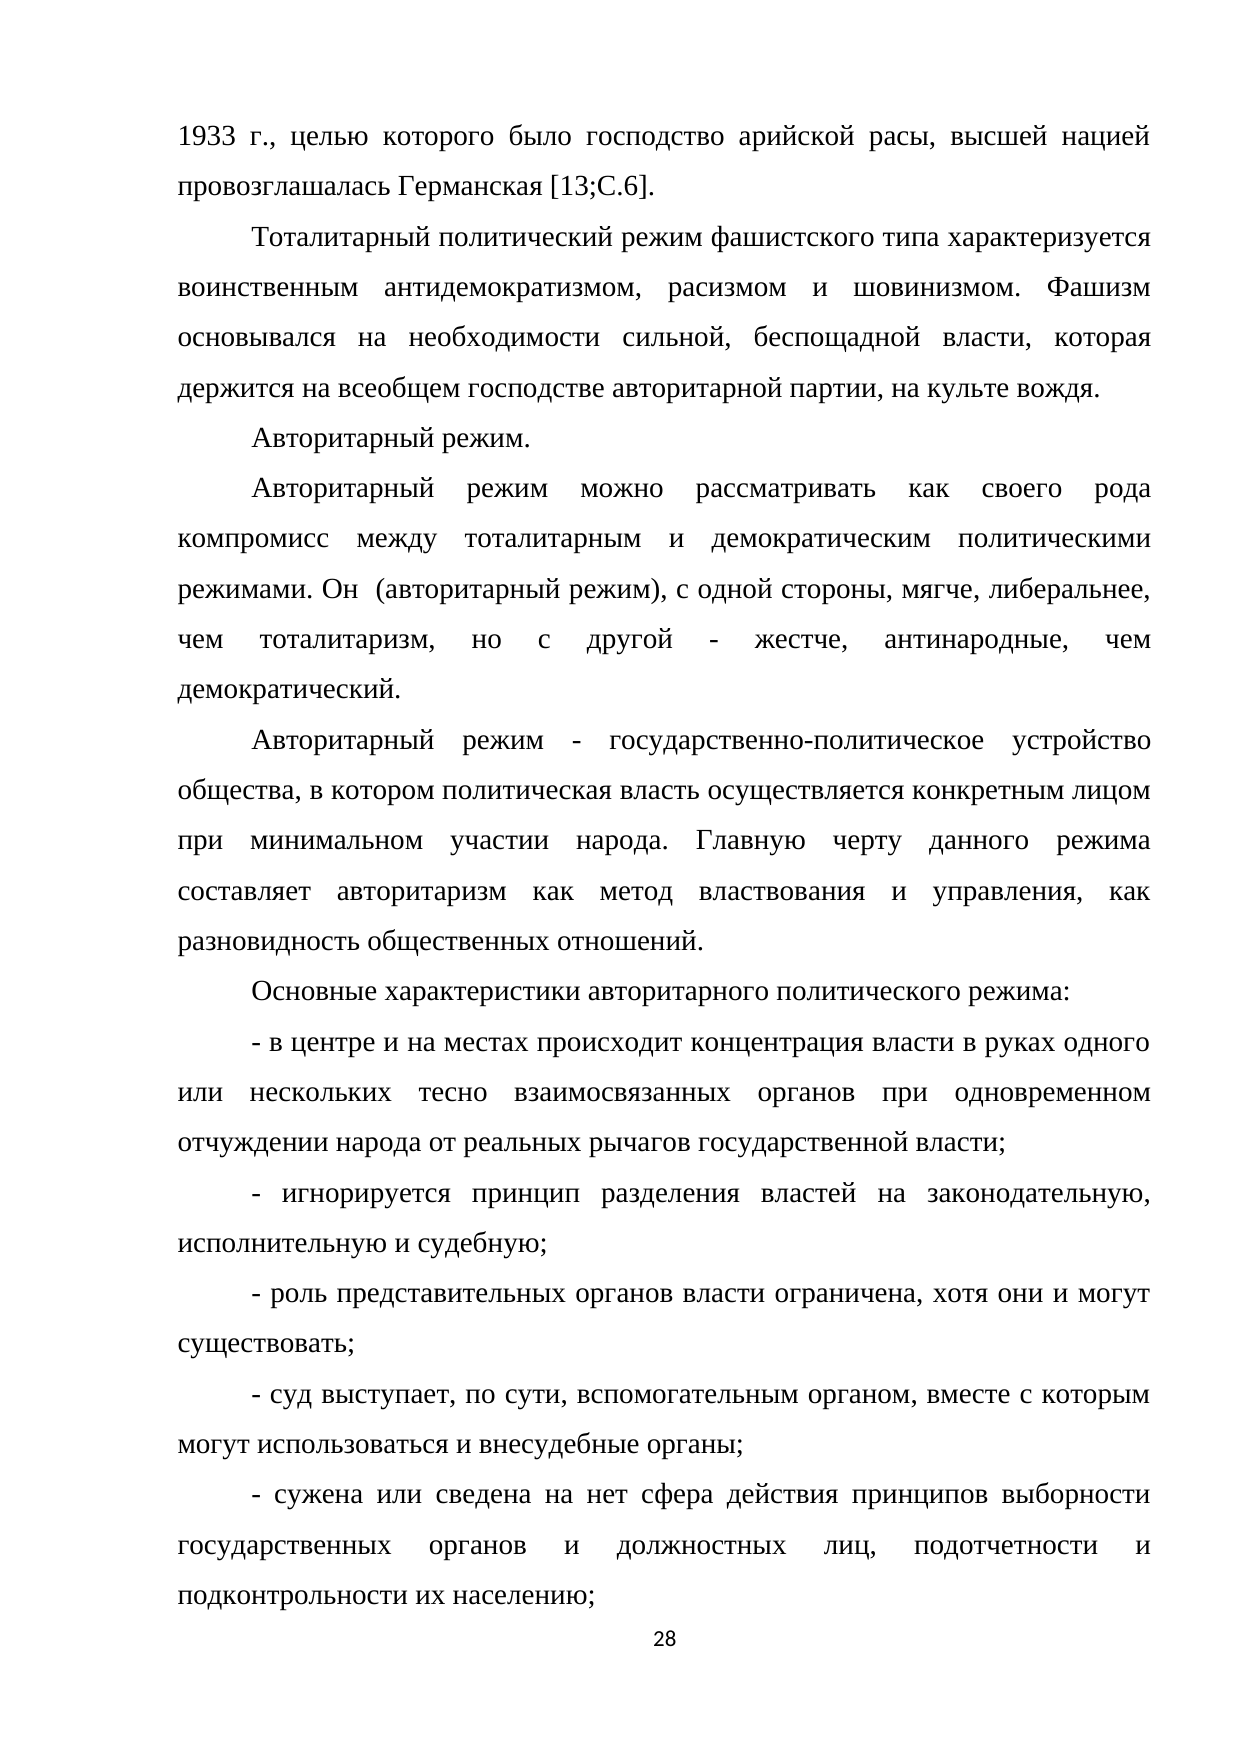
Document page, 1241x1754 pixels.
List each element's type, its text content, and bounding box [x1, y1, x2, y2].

text Авторитарный режим можно рассматривать как своего рода компромисс между тоталитарным и демократическим политическими режимами. Он (авторитарный режим), с одной стороны, мягче, либеральнее, чем тоталитаризм, но с другой - жестче, антинародные, чем демократический. [177, 470, 1152, 705]
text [177, 118, 1152, 202]
text - игнорируется принцип разделения властей на законодательную, исполнительную и судебную; [177, 1175, 1152, 1258]
text Авторитарный режим - государственно-политическое устройство общества, в котором политическая власть осуществляется конкретным лицом при минимальном участии народа. Главную черту данного режима составляет авторитаризм как метод властвования и управления, как разновидность общественных отношений. [177, 722, 1152, 957]
text Авторитарный режим. [177, 420, 1152, 453]
text Основные характеристики авторитарного политического режима: [177, 973, 1152, 1007]
text - сужена или сведена на нет сфера действия принципов выборности государственных органов и должностных лиц, подотчетности и подконтрольности их населению; [177, 1477, 1152, 1611]
text - в центре и на местах происходит концентрация власти в руках одного или нескольких тесно взаимосвязанных органов при одновременном отчуждении народа от реальных рычагов государственной власти; [177, 1024, 1152, 1158]
text - роль представительных органов власти ограничена, хотя они и могут существовать; [177, 1275, 1152, 1359]
text - суд выступает, по сути, вспомогательным органом, вместе с которым могут использоваться и внесудебные органы; [177, 1376, 1152, 1460]
text Тоталитарный политический режим фашистского типа характеризуется воинственным антидемократизмом, расизмом и шовинизмом. Фашизм основывался на необходимости сильной, беспощадной власти, которая держится на всеобщем господстве авторитарной партии, на культе вождя. [177, 219, 1152, 403]
